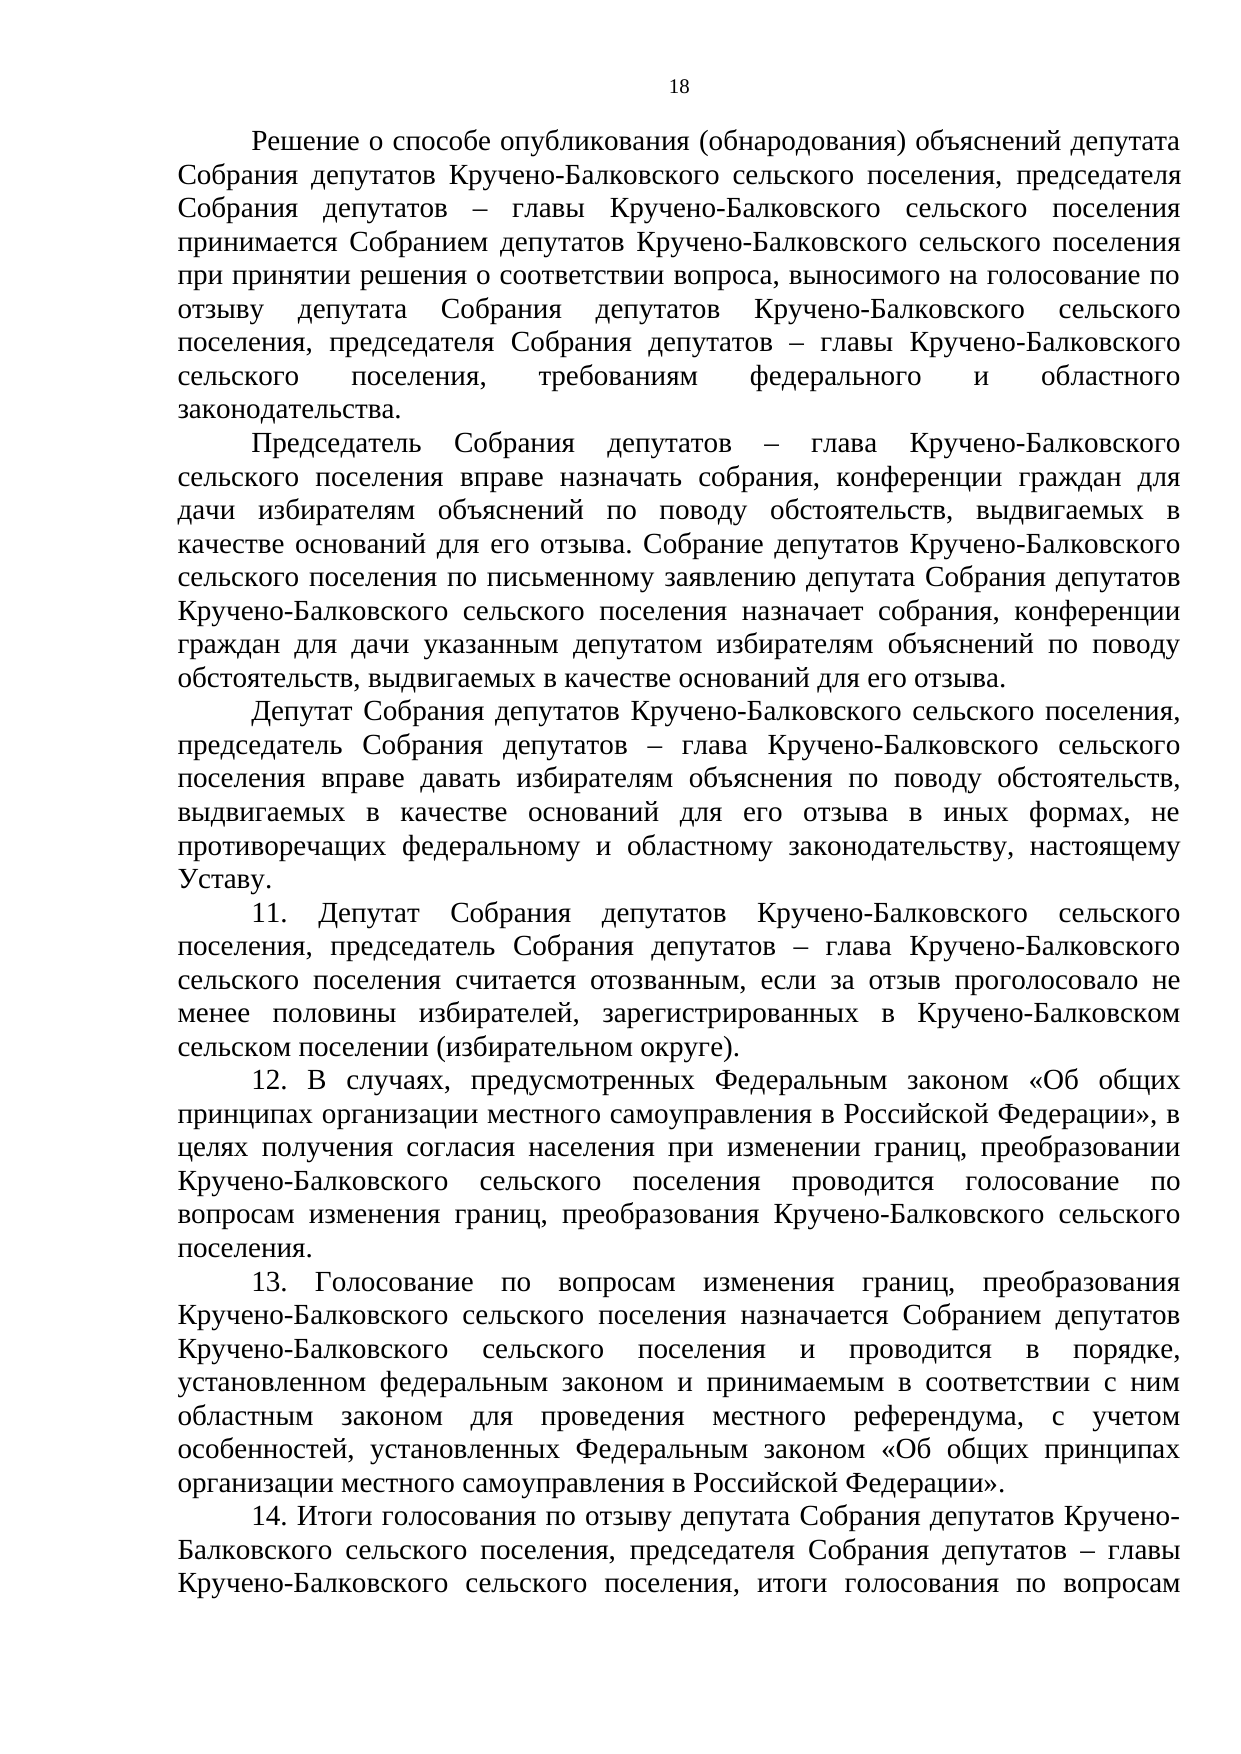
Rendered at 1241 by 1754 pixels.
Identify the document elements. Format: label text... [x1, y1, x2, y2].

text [177, 1498, 1181, 1599]
text Депутат Собрания депутатов Кручено-Балковского сельского поселения, председатель Собрания депутатов – глава Кручено-Балковского сельского поселения вправе давать избирателям объяснения по поводу обстоятельств, выдвигаемых в качестве оснований для его отзыва в иных формах, не противоречащих федеральному и областному законодательству, настоящему Уставу. [177, 693, 1181, 895]
text Решение о способе опубликования (обнародования) объяснений депутата Собрания депутатов Кручено-Балковского сельского поселения, председателя Собрания депутатов – главы Кручено-Балковского сельского поселения принимается Собранием депутатов Кручено-Балковского сельского поселения при принятии решения о соответствии вопроса, выносимого на голосование по отзыву депутата Собрания депутатов Кручено-Балковского сельского поселения, председателя Собрания депутатов – главы Кручено-Балковского сельского поселения, требованиям федерального и областного законодательства. [177, 123, 1181, 425]
text 12. В случаях, предусмотренных Федеральным законом «Об общих принципах организации местного самоуправления в Российской Федерации», в целях получения согласия населения при изменении границ, преобразовании Кручено-Балковского сельского поселения проводится голосование по вопросам изменения границ, преобразования Кручено-Балковского сельского поселения. [177, 1062, 1181, 1264]
text 11. Депутат Собрания депутатов Кручено-Балковского сельского поселения, председатель Собрания депутатов – глава Кручено-Балковского сельского поселения считается отозванным, если за отзыв проголосовало не менее половины избирателей, зарегистрированных в Кручено-Балковском сельском поселении (избирательном округе). [177, 895, 1181, 1062]
text Председатель Собрания депутатов – глава Кручено-Балковского сельского поселения вправе назначать собрания, конференции граждан для дачи избирателям объяснений по поводу обстоятельств, выдвигаемых в качестве оснований для его отзыва. Собрание депутатов Кручено-Балковского сельского поселения по письменному заявлению депутата Собрания депутатов Кручено-Балковского сельского поселения назначает собрания, конференции граждан для дачи указанным депутатом избирателям объяснений по поводу обстоятельств, выдвигаемых в качестве оснований для его отзыва. [177, 425, 1181, 693]
text 13. Голосование по вопросам изменения границ, преобразования Кручено-Балковского сельского поселения назначается Собранием депутатов Кручено-Балковского сельского поселения и проводится в порядке, установленном федеральным законом и принимаемым в соответствии с ним областным законом для проведения местного референдума, с учетом особенностей, установленных Федеральным законом «Об общих принципах организации местного самоуправления в Российской Федерации». [177, 1264, 1181, 1498]
